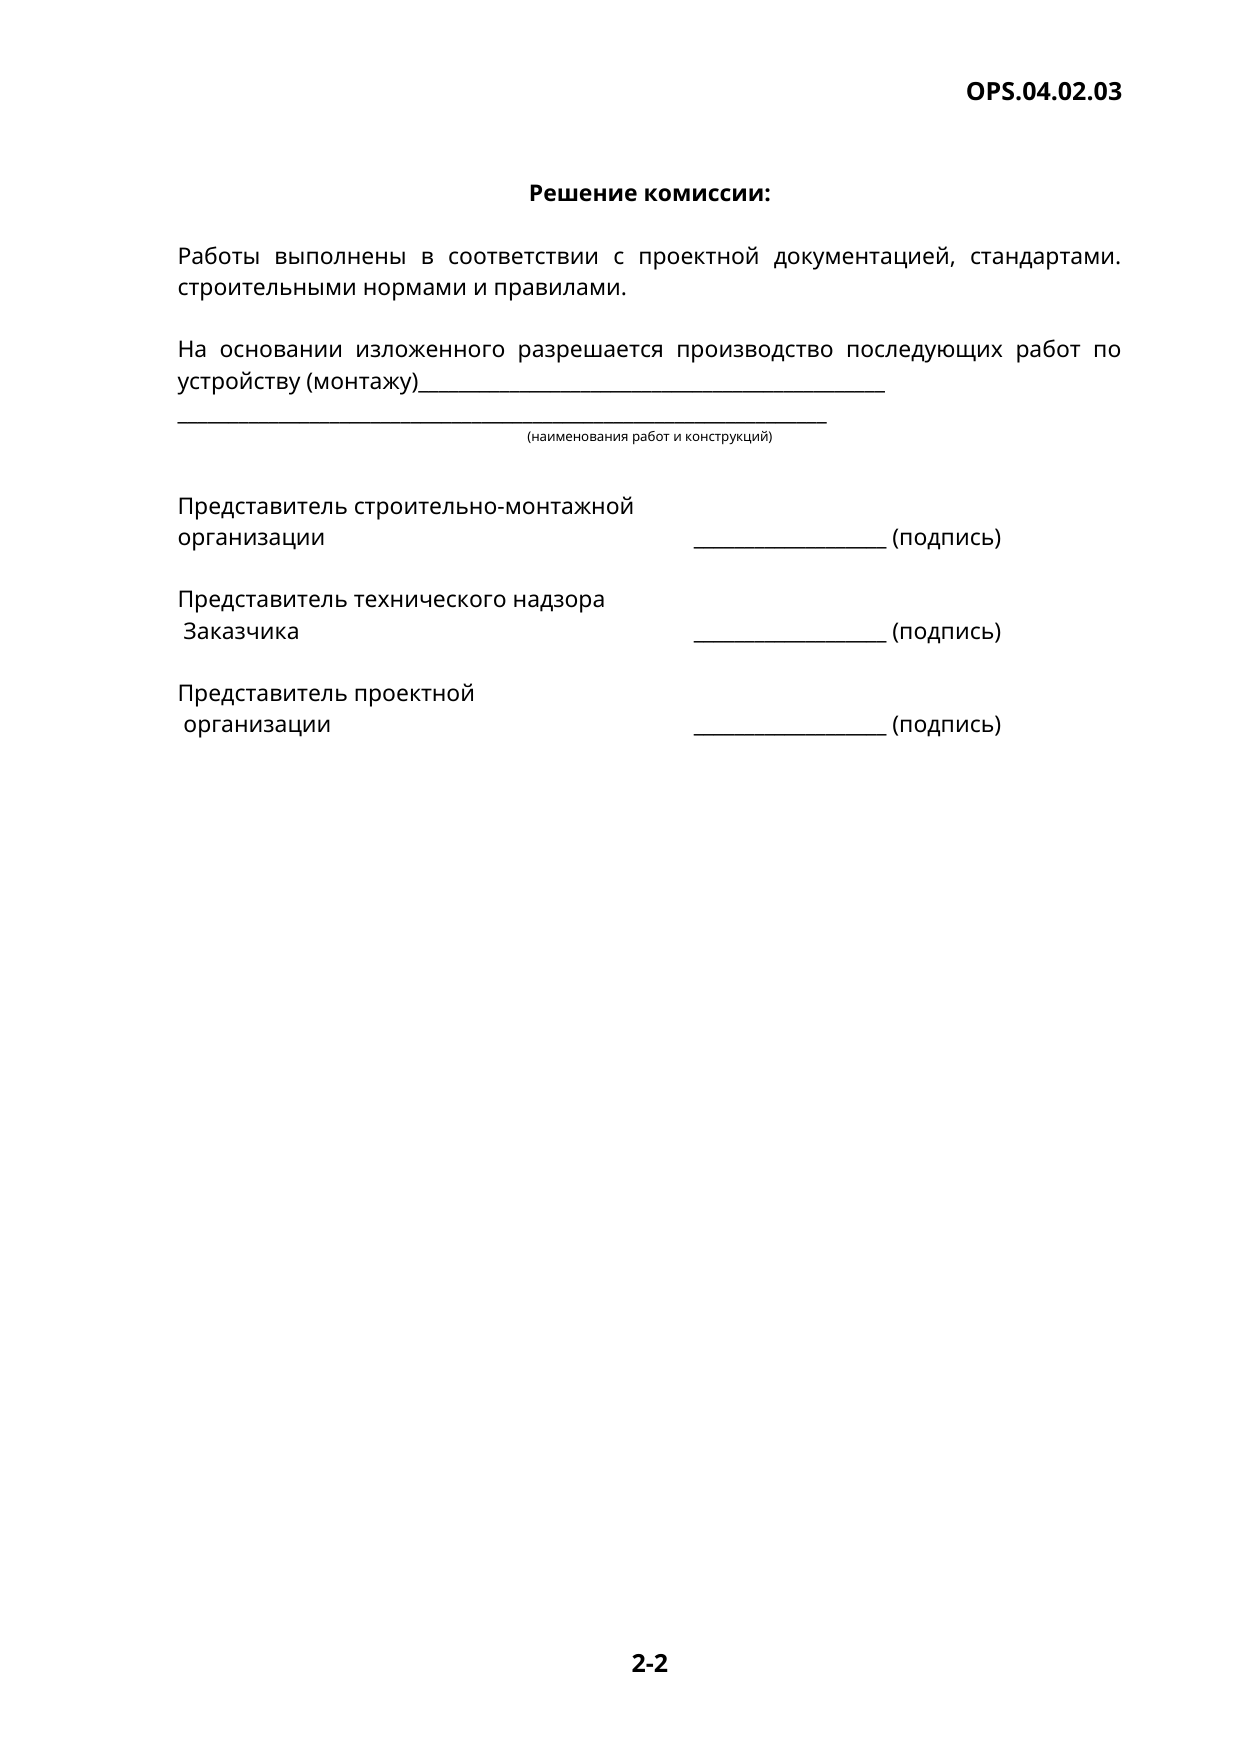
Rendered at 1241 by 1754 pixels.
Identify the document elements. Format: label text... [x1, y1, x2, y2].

text Представитель строительно-монтажной [177, 490, 1122, 521]
text На основании изложенного разрешается производство последующих работ по устройству (монтажу)______________________________________________ [177, 333, 1122, 396]
text организации ___________________ (подпись) [177, 521, 1122, 552]
text организации ___________________ (подпись) [177, 708, 1122, 740]
text (наименования работ и конструкций) [177, 427, 1122, 458]
text Работы выполнены в соответствии с проектной документацией, стандартами. строительными нормами и правилами. [177, 240, 1122, 302]
text Представитель проектной [177, 677, 1122, 708]
text Представитель технического надзора [177, 583, 1122, 615]
text Решение комиссии: [177, 177, 1122, 208]
text Заказчика ___________________ (подпись) [177, 615, 1122, 646]
text ________________________________________________________________ [177, 396, 1122, 427]
